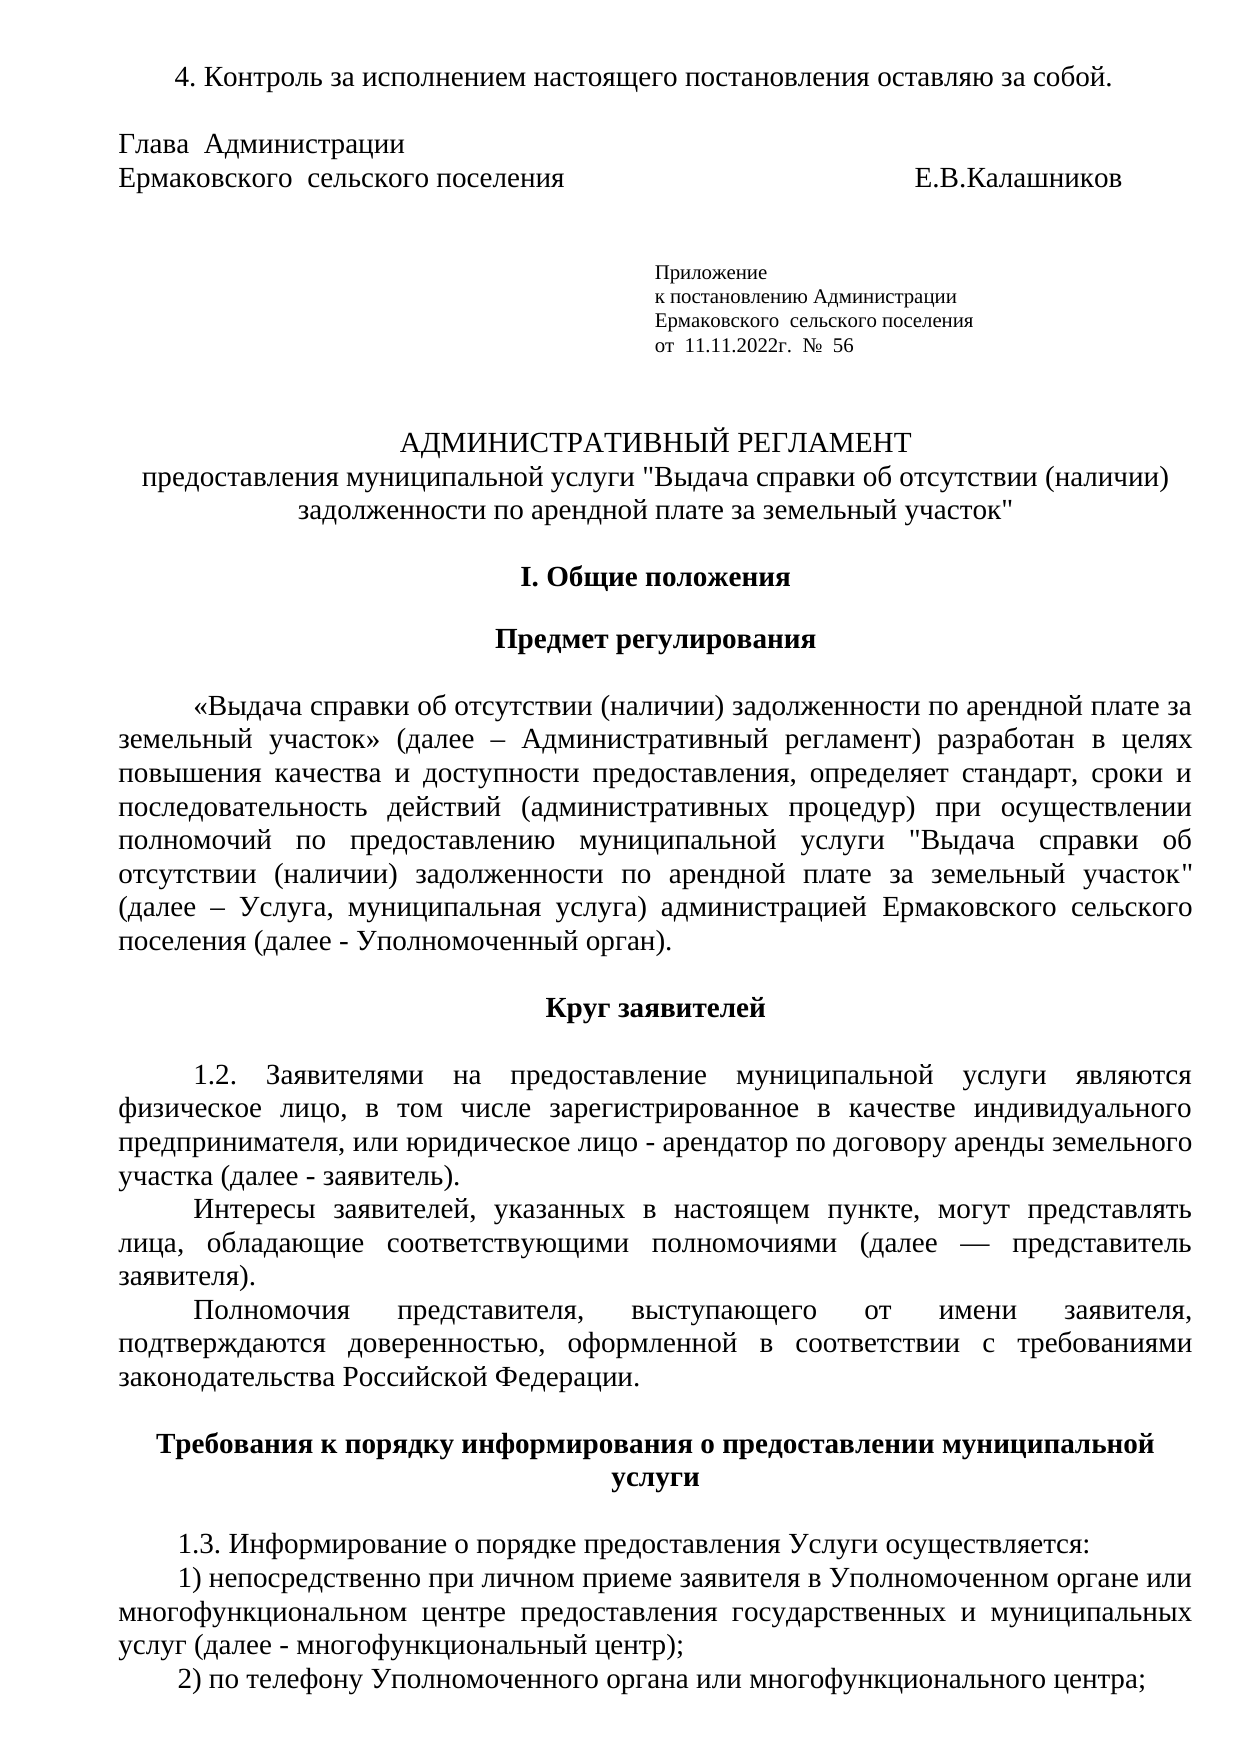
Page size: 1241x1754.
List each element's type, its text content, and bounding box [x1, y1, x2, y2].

text «Выдача справки об отсутствии (наличии) задолженности по арендной плате за земельный участок» (далее – Административный регламент) разработан в целях повышения качества и доступности предоставления, определяет стандарт, сроки и последовательность действий (административных процедур) при осуществлении полномочий по предоставлению муниципальной услуги "Выдача справки об отсутствии (наличии) задолженности по арендной плате за земельный участок" (далее – Услуга, муниципальная услуга) администрацией Ермаковского сельского поселения (далее - Уполномоченный орган). [118, 688, 1193, 956]
text 1) непосредственно при личном приеме заявителя в Уполномоченном органе или многофункциональном центре предоставления государственных и муниципальных услуг (далее - многофункциональный центр); [118, 1560, 1193, 1661]
text Круг заявителей [118, 990, 1193, 1023]
text Ермаковского сельского поселения Е.В.Калашников [118, 160, 1193, 193]
text 1.3. Информирование о порядке предоставления Услуги осуществляется: [118, 1527, 1193, 1560]
text Интересы заявителей, указанных в настоящем пункте, могут представлять лица, обладающие соответствующими полномочиями (далее — представитель заявителя). [118, 1191, 1193, 1292]
text Полномочия представителя, выступающего от имени заявителя, подтверждаются доверенностью, оформленной в соответствии с требованиями законодательства Российской Федерации. [118, 1292, 1193, 1392]
text 1.2. Заявителями на предоставление муниципальной услуги являются физическое лицо, в том числе зарегистрированное в качестве индивидуального предпринимателя, или юридическое лицо - арендатор по договору аренды земельного участка (далее - заявитель). [118, 1057, 1193, 1191]
table_header Приложение к постановлению Администрации Ермаковского сельского поселения от 11.11.2022г. № 56 [643, 260, 1133, 393]
text Предмет регулирования [118, 621, 1193, 654]
text Требования к порядку информирования о предоставлении муниципальной услуги [118, 1426, 1193, 1493]
text АДМИНИСТРАТИВНЫЙ РЕГЛАМЕНТ предоставления муниципальной услуги "Выдача справки об отсутствии (наличии) задолженности по арендной плате за земельный участок" [118, 425, 1193, 526]
text Глава Администрации [118, 126, 1193, 160]
text 4. Контроль за исполнением настоящего постановления оставляю за собой. [120, 59, 1191, 93]
text 2) по телефону Уполномоченного органа или многофункционального центра; [118, 1661, 1193, 1694]
text I. Общие положения [118, 559, 1193, 593]
